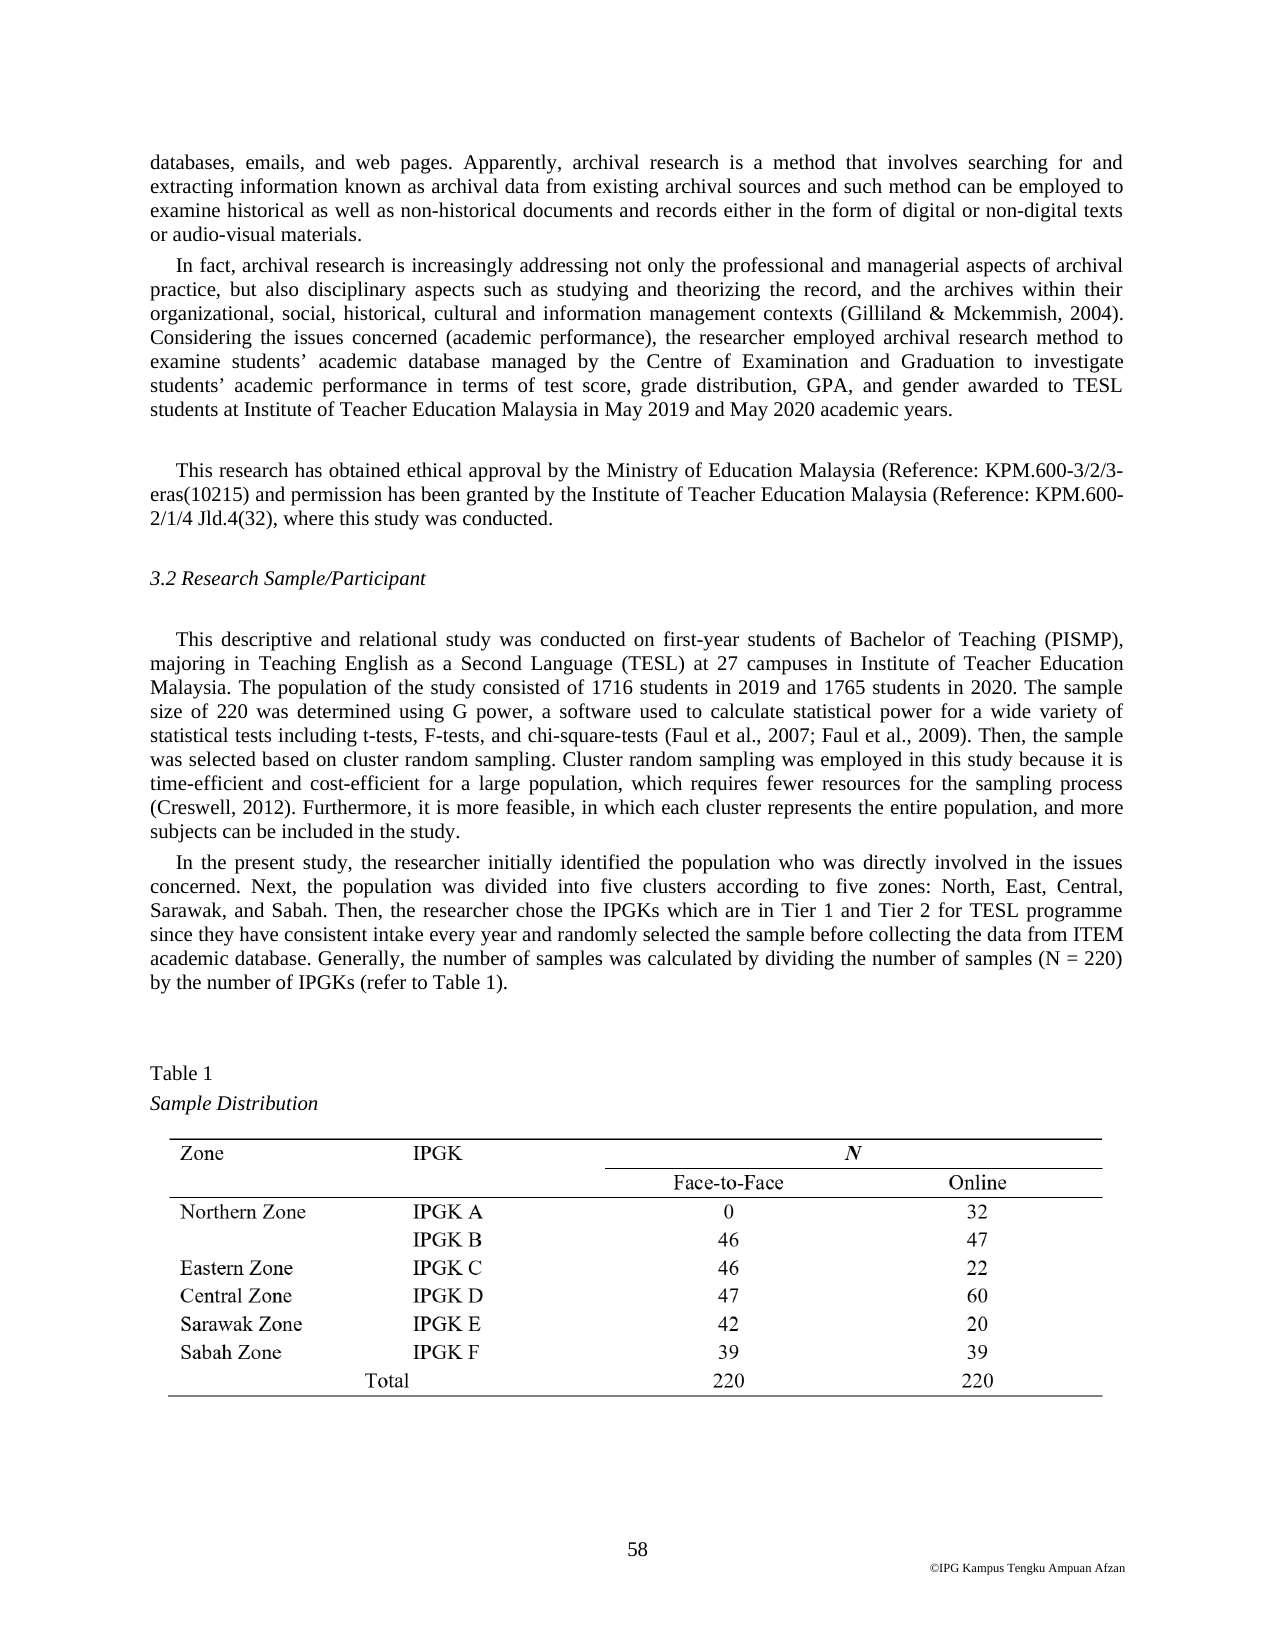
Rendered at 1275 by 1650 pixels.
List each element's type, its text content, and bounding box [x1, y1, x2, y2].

text This research has obtained ethical approval by the Ministry of Education Malaysia (Reference: KPM.600-3/2/3-eras(10215) and permission has been granted by the Institute of Teacher Education Malaysia (Reference: KPM.600-2/1/4 Jld.4(32), where this study was conducted. [150, 457, 1125, 530]
text Table 1 [150, 1061, 1125, 1085]
text 3.2 Research Sample/Participant [150, 566, 1125, 590]
text In the present study, the researcher initially identified the population who was directly involved in the issues concerned. Next, the population was divided into five clusters according to five zones: North, East, Central, Sarawak, and Sabah. Then, the researcher chose the IPGKs which are in Tier 1 and Tier 2 for TESL programme since they have consistent intake every year and randomly selected the sample before collecting the data from ITEM academic database. Generally, the number of samples was calculated by dividing the number of samples (N = 220) by the number of IPGKs (refer to Table 1). [150, 850, 1125, 994]
picture [150, 1121, 1125, 1416]
text In fact, archival research is increasingly addressing not only the professional and managerial aspects of archival practice, but also disciplinary aspects such as studying and theorizing the record, and the archives within their organizational, social, historical, cultural and information management contexts (Gilliland & Mckemmish, 2004). Considering the issues concerned (academic performance), the researcher employed archival research method to examine students’ academic database managed by the Centre of Examination and Graduation to investigate students’ academic performance in terms of test score, grade distribution, GPA, and gender awarded to TESL students at Institute of Teacher Education Malaysia in May 2019 and May 2020 academic years. [150, 252, 1125, 421]
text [150, 150, 1125, 246]
text This descriptive and relational study was conducted on first-year students of Bachelor of Teaching (PISMP), majoring in Teaching English as a Second Language (TESL) at 27 campuses in Institute of Teacher Education Malaysia. The population of the study consisted of 1716 students in 2019 and 1765 students in 2020. The sample size of 220 was determined using G power, a software used to calculate statistical power for a wide variety of statistical tests including t-tests, F-tests, and chi-square-tests (Faul et al., 2007; Faul et al., 2009). Then, the sample was selected based on cluster random sampling. Cluster random sampling was employed in this study because it is time-efficient and cost-efficient for a large population, which requires fewer resources for the sampling process (Creswell, 2012). Furthermore, it is more feasible, in which each cluster represents the entire population, and more subjects can be included in the study. [150, 627, 1125, 843]
text Sample Distribution [150, 1091, 1125, 1115]
